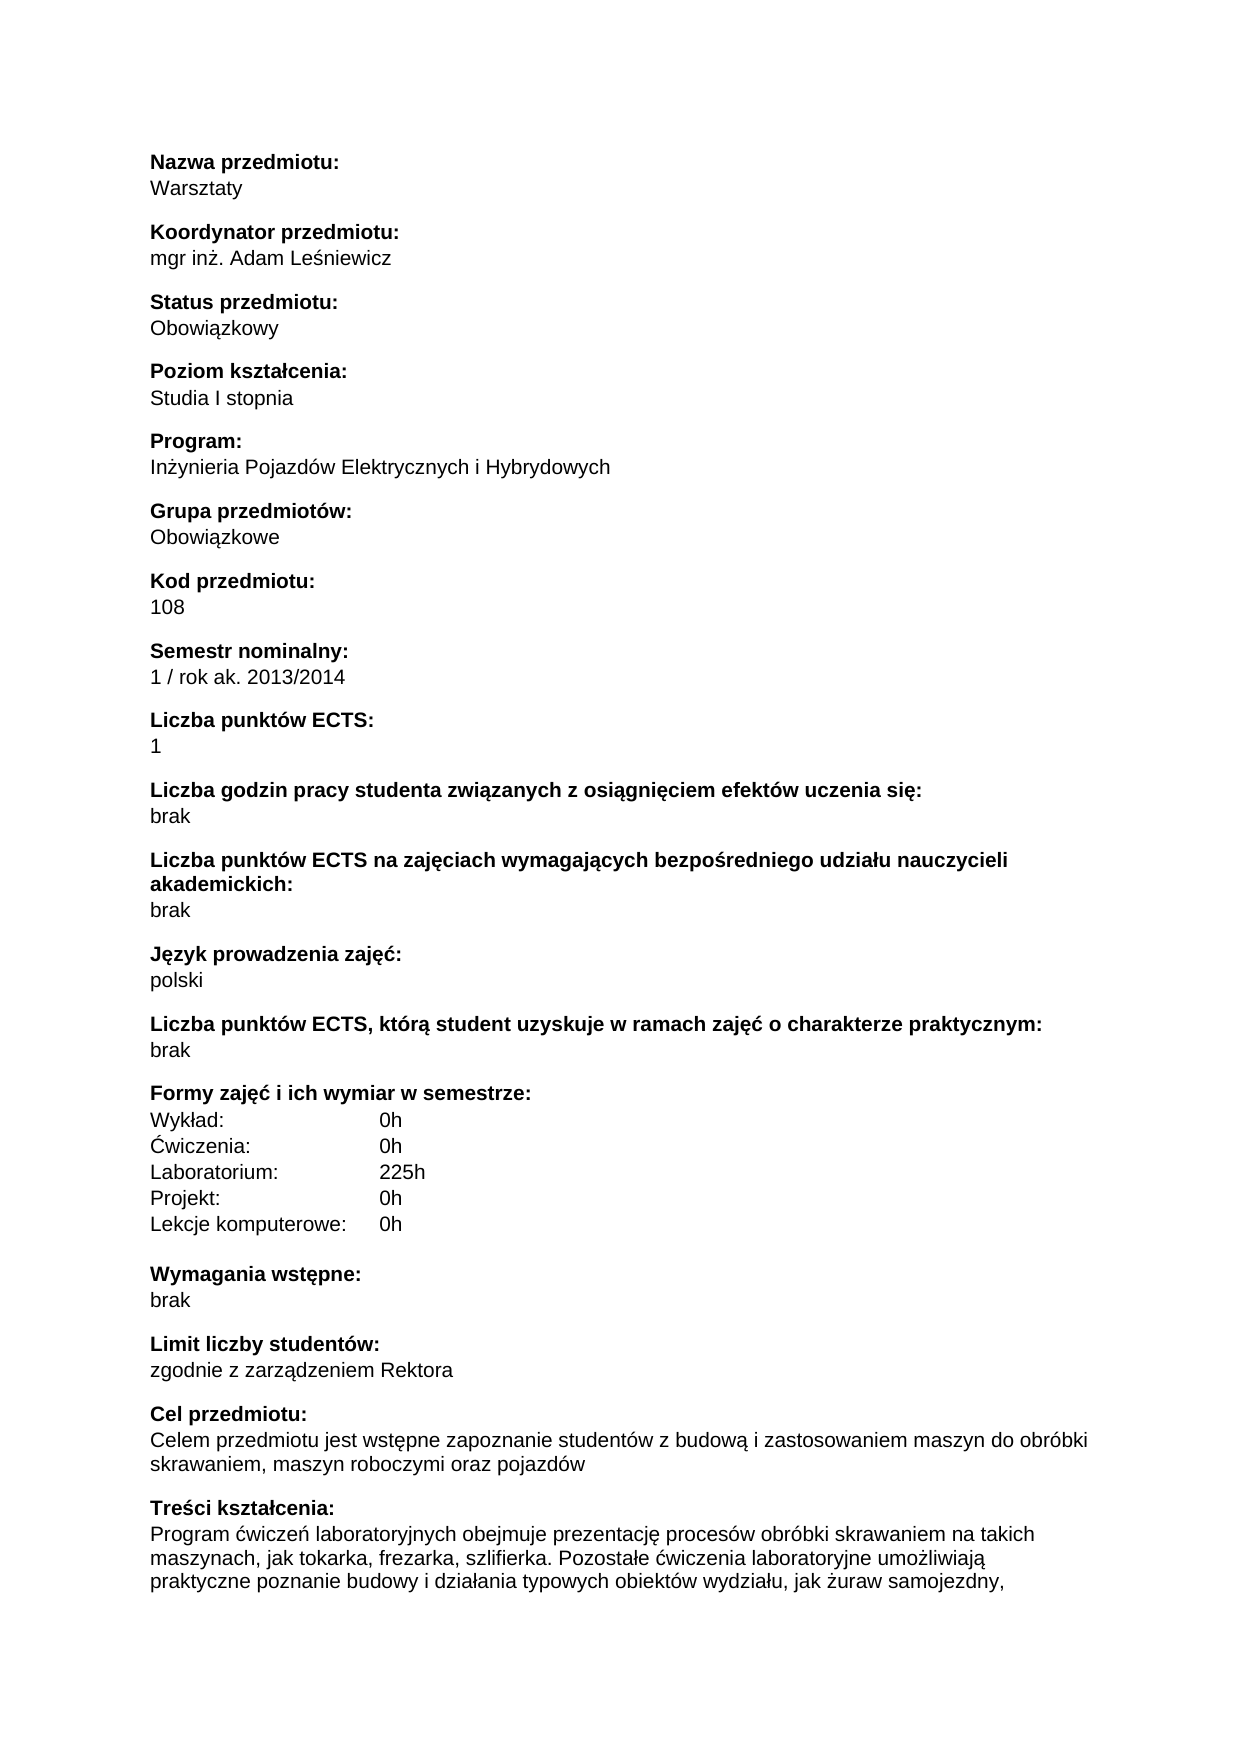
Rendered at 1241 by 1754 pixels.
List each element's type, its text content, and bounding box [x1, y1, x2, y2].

text Koordynator przedmiotu: [150, 220, 1090, 244]
text mgr inż. Adam Leśniewicz [150, 246, 1090, 270]
table_header Wykład: [140, 1108, 367, 1132]
text Nazwa przedmiotu: [150, 150, 1090, 174]
table_cell Ćwiczenia: [140, 1134, 367, 1158]
text Liczba punktów ECTS: [150, 708, 1090, 732]
text Warsztaty [150, 176, 1090, 200]
text brak [150, 804, 1090, 828]
text 1 / rok ak. 2013/2014 [150, 664, 1090, 688]
text Formy zajęć i ich wymiar w semestrze: [150, 1081, 1090, 1105]
table_header 0h [369, 1108, 597, 1132]
text Liczba godzin pracy studenta związanych z osiągnięciem efektów uczenia się: [150, 778, 1090, 802]
text Grupa przedmiotów: [150, 499, 1090, 523]
table_cell 0h [369, 1132, 597, 1158]
text Obowiązkowe [150, 525, 1090, 549]
text Program: [150, 429, 1090, 453]
text Obowiązkowy [150, 316, 1090, 339]
text Liczba punktów ECTS na zajęciach wymagających bezpośredniego udziału nauczycieli akademickich: [150, 848, 1090, 896]
text zgodnie z zarządzeniem Rektora [150, 1358, 1090, 1382]
text Liczba punktów ECTS, którą student uzyskuje w ramach zajęć o charakterze praktycznym: [150, 1011, 1090, 1035]
text Studia I stopnia [150, 385, 1090, 409]
table_cell 0h [369, 1184, 597, 1210]
text brak [150, 898, 1090, 922]
text 108 [150, 595, 1090, 619]
text Wymagania wstępne: [150, 1262, 1090, 1286]
table_cell Projekt: [140, 1186, 367, 1210]
text brak [150, 1037, 1090, 1061]
text Inżynieria Pojazdów Elektrycznych i Hybrydowych [150, 455, 1090, 479]
table_cell Lekcje komputerowe: [140, 1212, 367, 1236]
text Język prowadzenia zajęć: [150, 942, 1090, 966]
text 1 [150, 734, 1090, 758]
text Kod przedmiotu: [150, 569, 1090, 593]
text Celem przedmiotu jest wstępne zapoznanie studentów z budową i zastosowaniem maszyn do obróbki skrawaniem, maszyn roboczymi oraz pojazdów [150, 1428, 1090, 1476]
text Semestr nominalny: [150, 638, 1090, 662]
text brak [150, 1288, 1090, 1312]
text Poziom kształcenia: [150, 359, 1090, 383]
table_cell 0h [369, 1210, 597, 1236]
text polski [150, 968, 1090, 992]
text Treści kształcenia: [150, 1495, 1090, 1519]
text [150, 1521, 1090, 1593]
text Cel przedmiotu: [150, 1402, 1090, 1426]
table_cell Laboratorium: [140, 1160, 367, 1184]
text Status przedmiotu: [150, 289, 1090, 313]
table_cell 225h [369, 1158, 597, 1184]
text Limit liczby studentów: [150, 1332, 1090, 1356]
